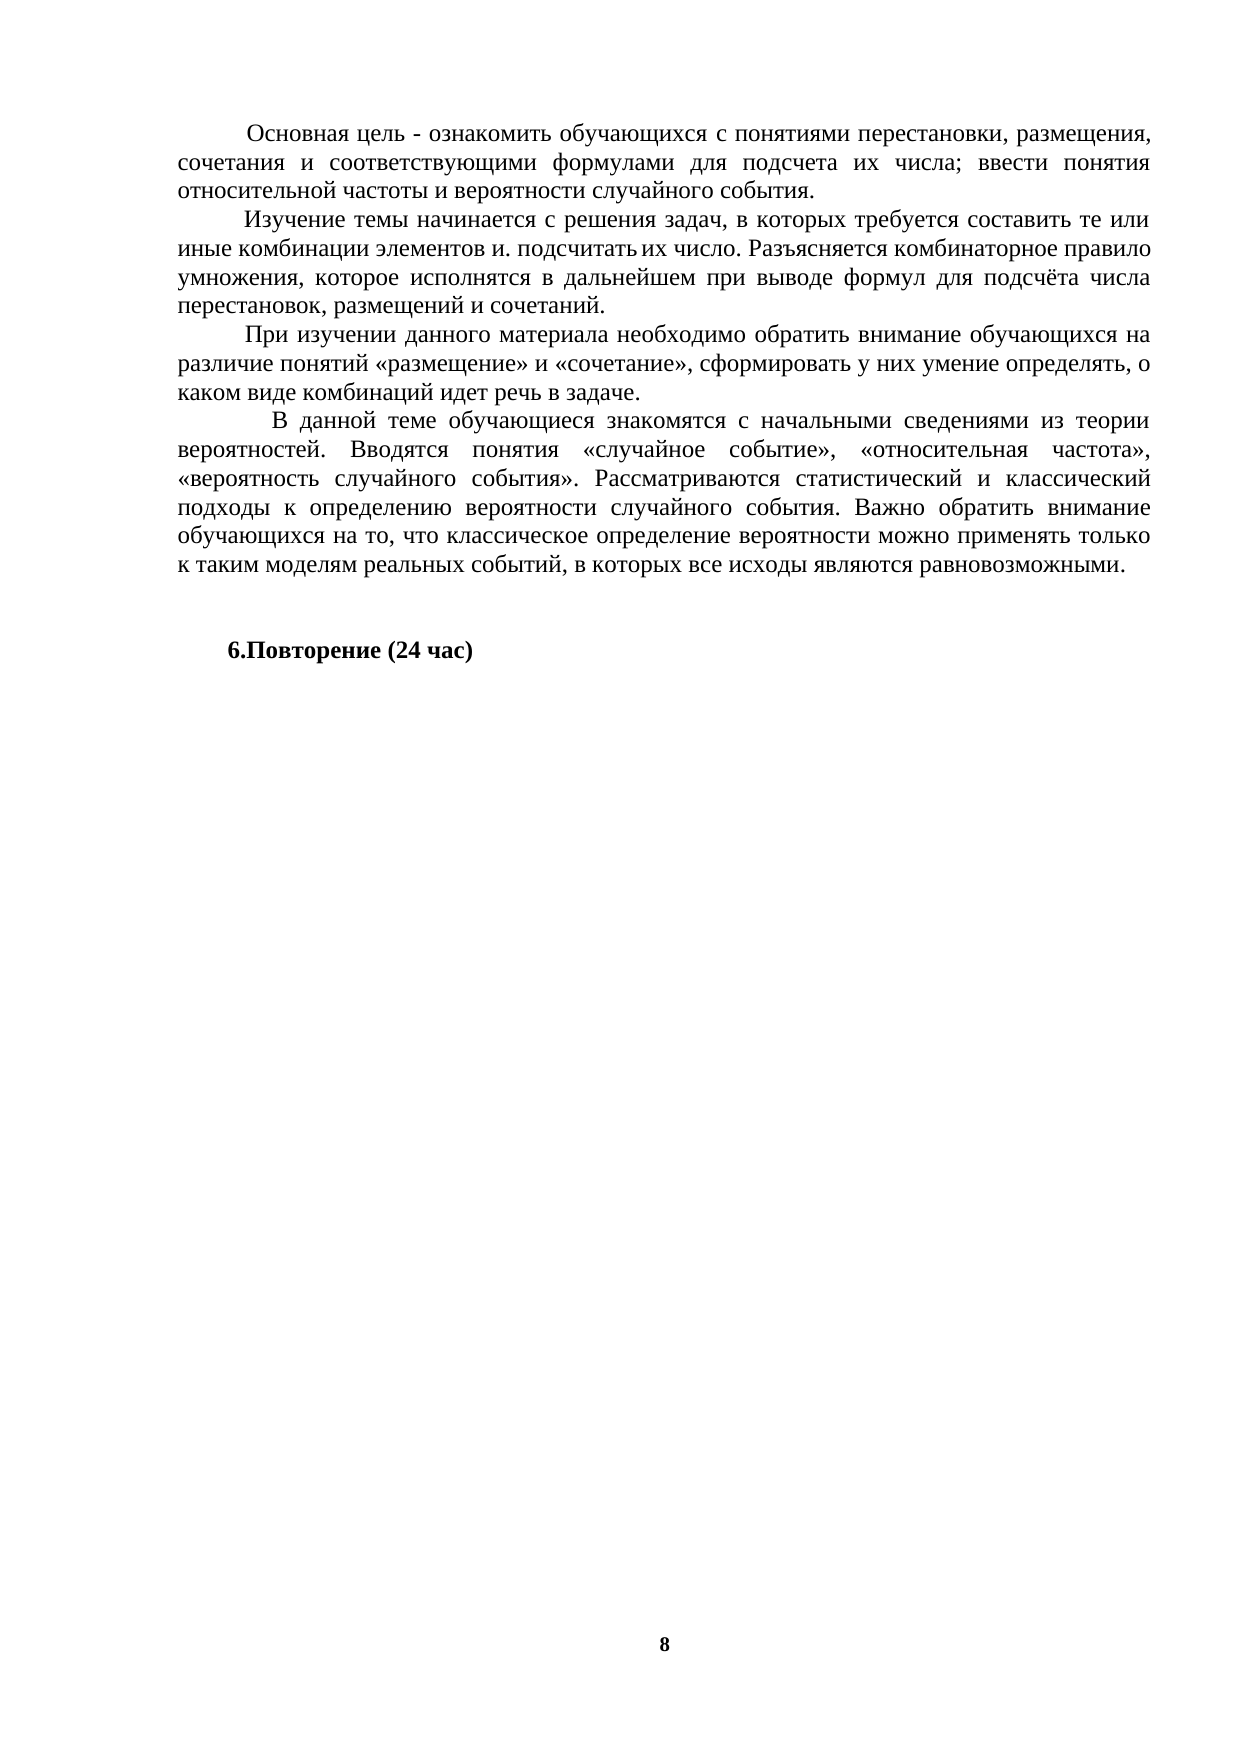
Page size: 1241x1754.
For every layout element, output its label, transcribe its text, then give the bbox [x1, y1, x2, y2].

text 6.Повторение (24 час) [177, 636, 1152, 664]
text Изучение темы начинается с решения задач, в которых требуется составить те или иные комбинации элементов и. подсчитать их число. Разъясняется комбинаторное правило умножения, которое исполнятся в дальнейшем при выводе формул для подсчёта числа перестановок, размещений и сочетаний. [177, 204, 1152, 319]
text Основная цель - ознакомить обучающихся с понятиями перестановки, размещения, сочетания и соответствующими формулами для подсчета их числа; ввести понятия относительной частоты и вероятности случайного события. [177, 118, 1152, 204]
text В данной теме обучающиеся знакомятся с начальными сведениями из теории вероятностей. Вводятся понятия «случайное событие», «относительная частота», «вероятность случайного события». Рассматриваются статистический и классический подходы к определению вероятности случайного события. Важно обратить внимание обучающихся на то, что классическое определение вероятности можно применять только к таким моделям реальных событий, в которых все исходы являются равновозможными. [177, 406, 1152, 578]
text При изучении данного материала необходимо обратить внимание обучающихся на различие понятий «размещение» и «сочетание», сформировать у них умение определять, о каком виде комбинаций идет речь в задаче. [177, 319, 1152, 406]
